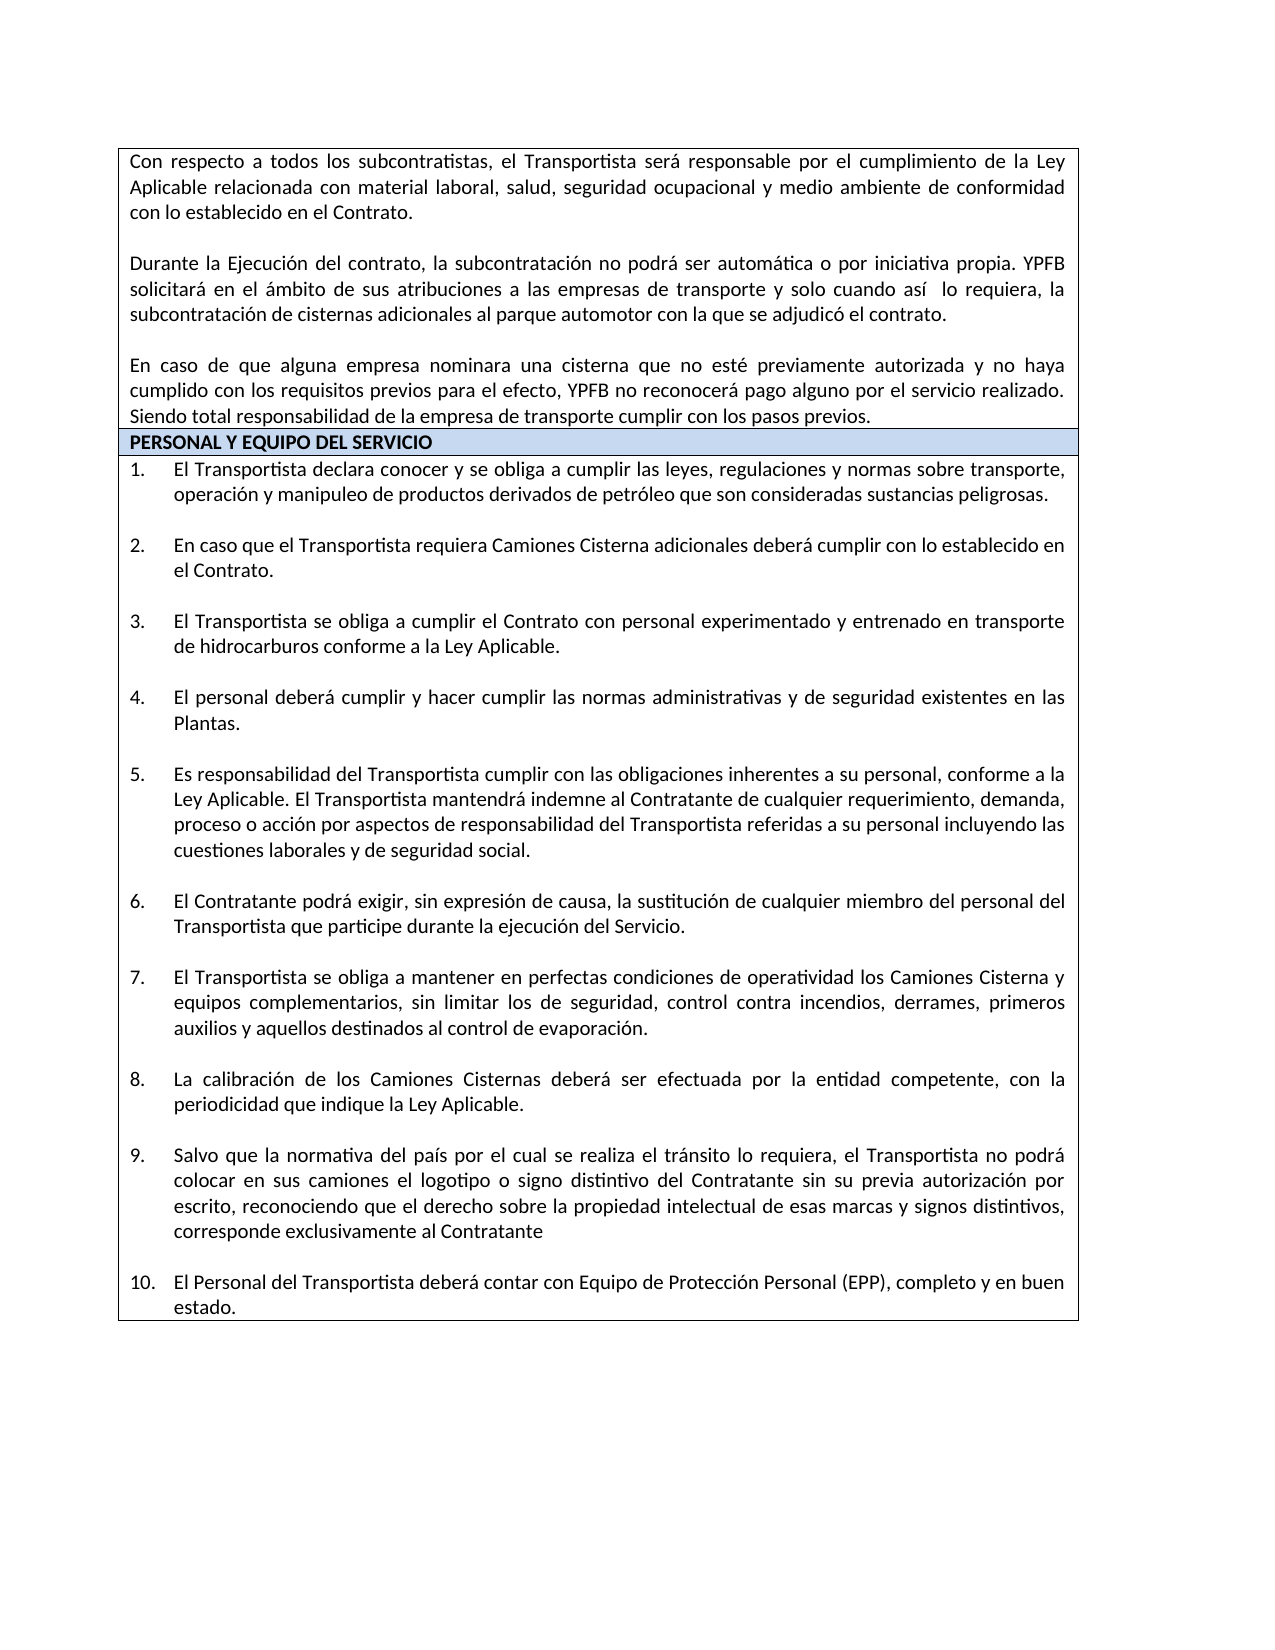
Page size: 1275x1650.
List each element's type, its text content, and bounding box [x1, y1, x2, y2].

table_cell PERSONAL Y EQUIPO DEL SERVICIO [119, 429, 1078, 455]
table_cell El Transportista declara conocer y se obliga a cumplir las leyes, regulaciones y normas sobre transporte, operación y manipuleo de productos derivados de petróleo que son consideradas sustancias peligrosas. En caso que el Transportista requiera Camiones Cisterna adicionales deberá cumplir con lo establecido en el Contrato. El Transportista se obliga a cumplir el Contrato con personal experimentado y entrenado en transporte de hidrocarburos conforme a la Ley Aplicable. El personal deberá cumplir y hacer cumplir las normas administrativas y de seguridad existentes en las Plantas. Es responsabilidad del Transportista cumplir con las obligaciones inherentes a su personal, conforme a la Ley Aplicable. El Transportista mantendrá indemne al Contratante de cualquier requerimiento, demanda, proceso o acción por aspectos de responsabilidad del Transportista referidas a su personal incluyendo las cuestiones laborales y de seguridad social. El Contratante podrá exigir, sin expresión de causa, la sustitución de cualquier miembro del personal del Transportista que participe durante la ejecución del Servicio. El Transportista se obliga a mantener en perfectas condiciones de operatividad los Camiones Cisterna y equipos complementarios, sin limitar los de seguridad, control contra incendios, derrames, primeros auxilios y aquellos destinados al control de evaporación. La calibración de los Camiones Cisternas deberá ser efectuada por la entidad competente, con la periodicidad que indique la Ley Aplicable. Salvo que la normativa del país por el cual se realiza el tránsito lo requiera, el Transportista no podrá colocar en sus camiones el logotipo o signo distintivo del Contratante sin su previa autorización por escrito, reconociendo que el derecho sobre la propiedad intelectual de esas marcas y signos distintivos, corresponde exclusivamente al Contratante El Personal del Transportista deberá contar con Equipo de Protección Personal (EPP), completo y en buen estado. [119, 456, 1078, 1320]
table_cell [119, 149, 1078, 428]
